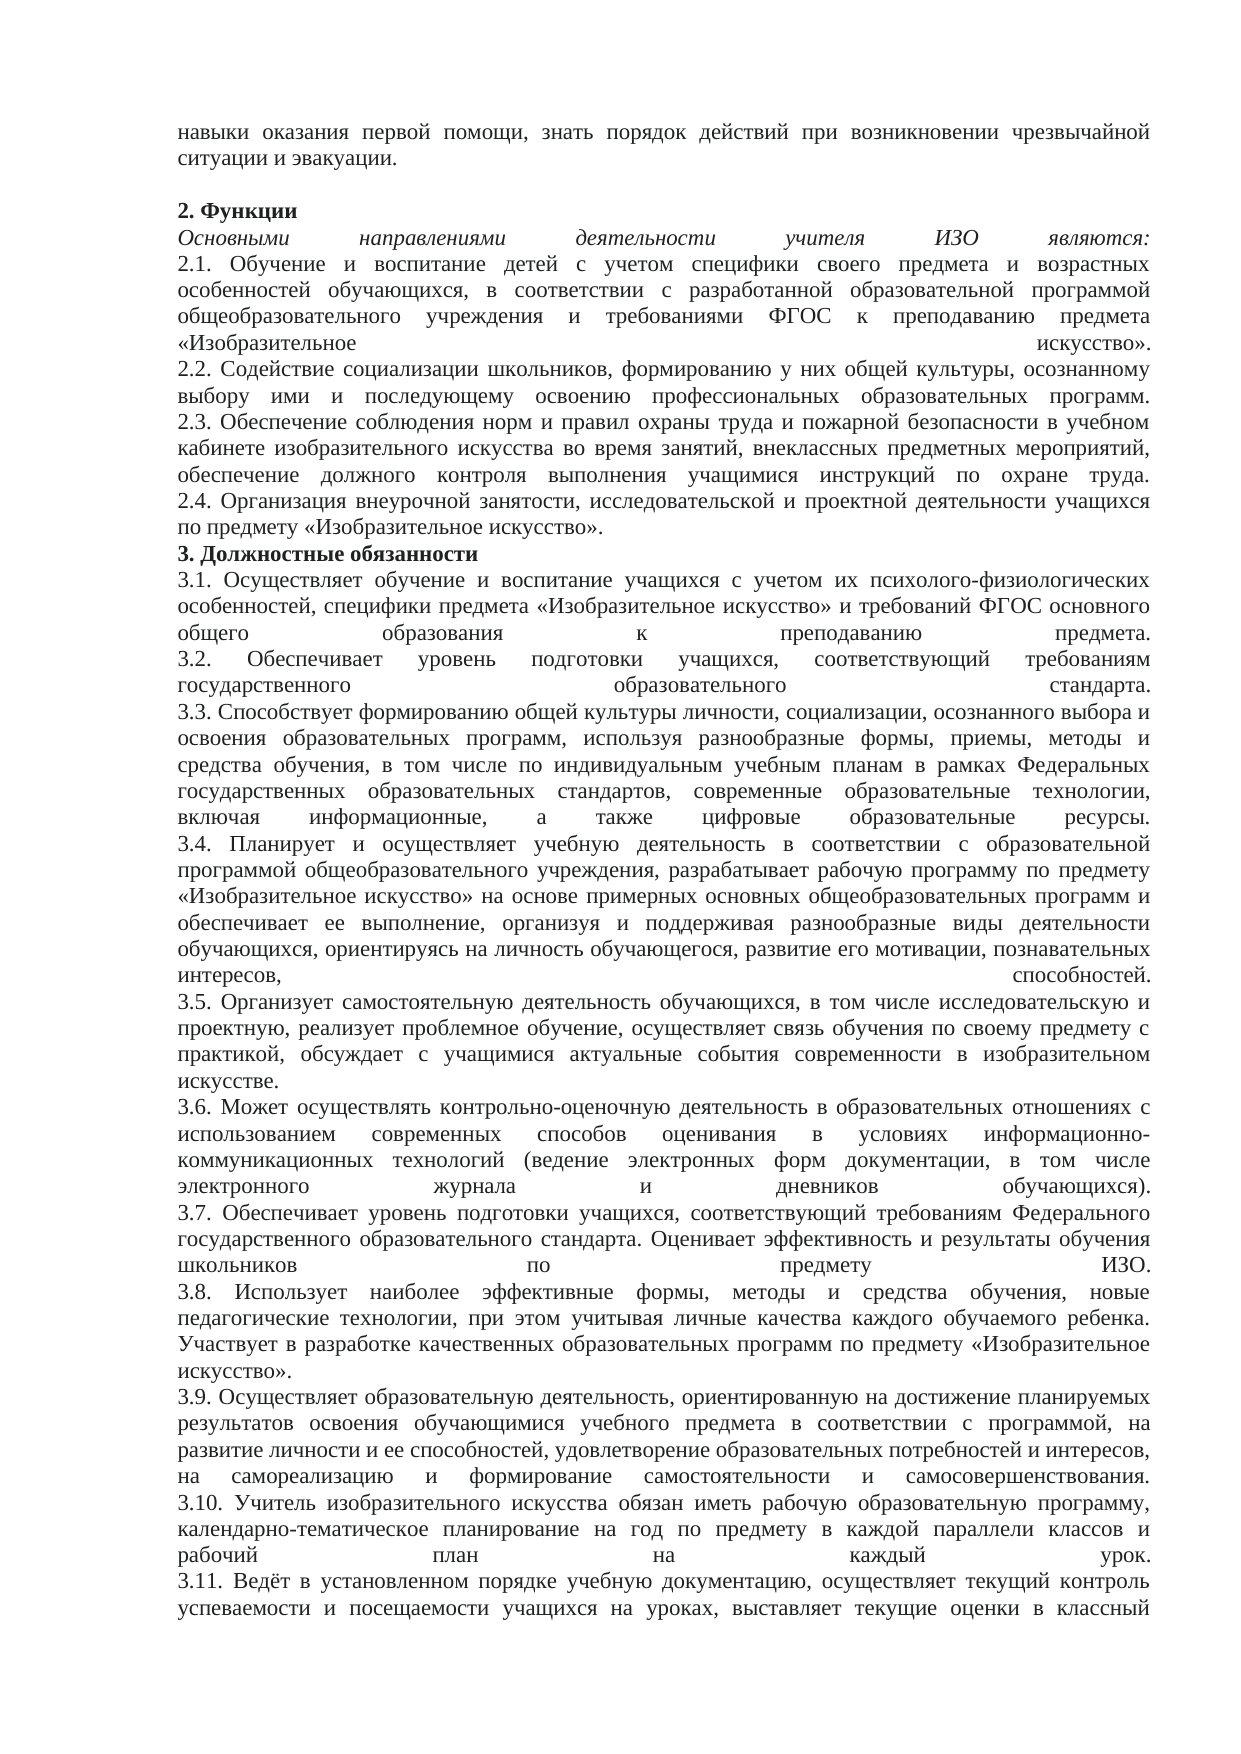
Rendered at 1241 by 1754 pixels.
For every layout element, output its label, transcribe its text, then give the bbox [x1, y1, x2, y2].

text 2. Функции [177, 197, 1152, 223]
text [177, 118, 1152, 171]
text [177, 566, 1152, 1620]
text 3. Должностные обязанности [177, 540, 1152, 566]
text Основными направлениями деятельности учителя ИЗО являются: 2.1. Обучение и воспитание детей с учетом специфики своего предмета и возрастных особенностей обучающихся, в соответствии с разработанной образовательной программой общеобразовательного учреждения и требованиями ФГОС к преподаванию предмета «Изобразительное искусство». 2.2. Содействие социализации школьников, формированию у них общей культуры, осознанному выбору ими и последующему освоению профессиональных образовательных программ. 2.3. Обеспечение соблюдения норм и правил охраны труда и пожарной безопасности в учебном кабинете изобразительного искусства во время занятий, внеклассных предметных мероприятий, обеспечение должного контроля выполнения учащимися инструкций по охране труда. 2.4. Организация внеурочной занятости, исследовательской и проектной деятельности учащихся по предмету «Изобразительное искусство». [177, 223, 1152, 540]
